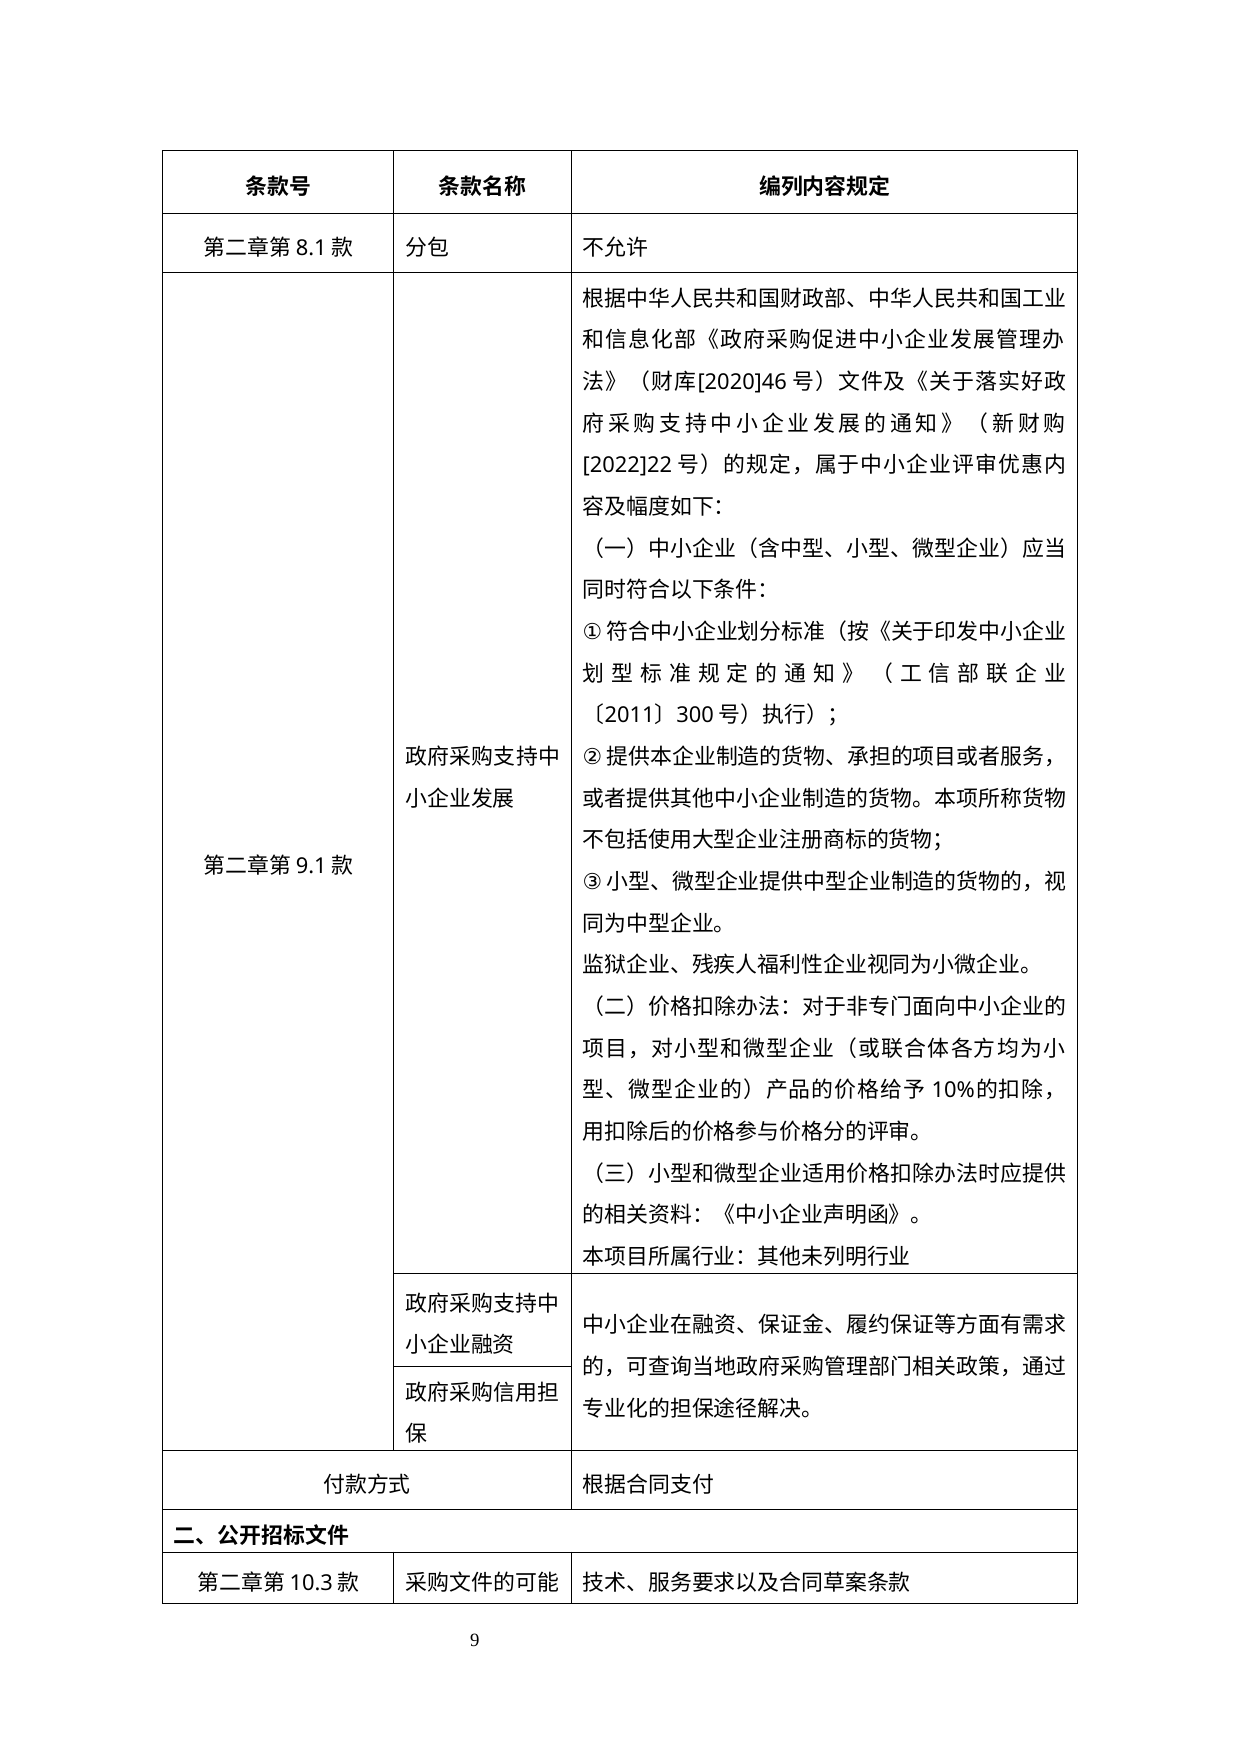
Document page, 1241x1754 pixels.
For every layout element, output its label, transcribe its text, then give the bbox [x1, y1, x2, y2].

table_cell 第二章第10.3款 [163, 1553, 393, 1603]
table_cell 付款方式 [163, 1451, 571, 1509]
table_cell 采购文件的可能实质性变动内容 [394, 1553, 571, 1603]
table_header 条款名称 [394, 151, 571, 212]
table_cell 政府采购信用担保 [394, 1367, 571, 1450]
table_header 条款号 [163, 151, 393, 212]
table_cell 技术、服务要求以及合同草案条款 [572, 1553, 1077, 1603]
table_cell 根据中华人民共和国财政部、中华人民共和国工业和信息化部《政府采购促进中小企业发展管理办法》（财库[2020]46号）文件及《关于落实好政府采购支持中小企业发展的通知》（新财购[2022]22号）的规定，属于中小企业评审优惠内容及幅度如下： （一）中小企业（含中型、小型、微型企业）应当同时符合以下条件： ①符合中小企业划分标准（按《关于印发中小企业划型标准规定的通知》（工信部联企业〔2011〕300号）执行）； ②提供本企业制造的货物、承担的项目或者服务，或者提供其他中小企业制造的货物。本项所称货物不包括使用大型企业注册商标的货物； ③小型、微型企业提供中型企业制造的货物的，视同为中型企业。 监狱企业、残疾人福利性企业视同为小微企业。 （二）价格扣除办法：对于非专门面向中小企业的项目，对小型和微型企业（或联合体各方均为小型、微型企业的）产品的价格给予10%的扣除，用扣除后的价格参与价格分的评审。 （三）小型和微型企业适用价格扣除办法时应提供的相关资料：《中小企业声明函》。 本项目所属行业：其他未列明行业 [572, 273, 1077, 1273]
table_cell 中小企业在融资、保证金、履约保证等方面有需求的，可查询当地政府采购管理部门相关政策，通过专业化的担保途径解决。 [572, 1274, 1077, 1450]
table_cell 分包 [394, 214, 571, 272]
table_cell 二、公开招标文件 [163, 1510, 1077, 1552]
table_cell 政府采购支持中小企业发展 [394, 273, 571, 1273]
table_header 编列内容规定 [572, 151, 1077, 212]
table_cell 根据合同支付 [572, 1451, 1077, 1509]
table_cell 第二章第8.1款 [163, 214, 393, 272]
table_cell 第二章第9.1款 [163, 273, 393, 1450]
table_cell 政府采购支持中小企业融资 [394, 1274, 571, 1366]
table_cell 不允许 [572, 214, 1077, 272]
